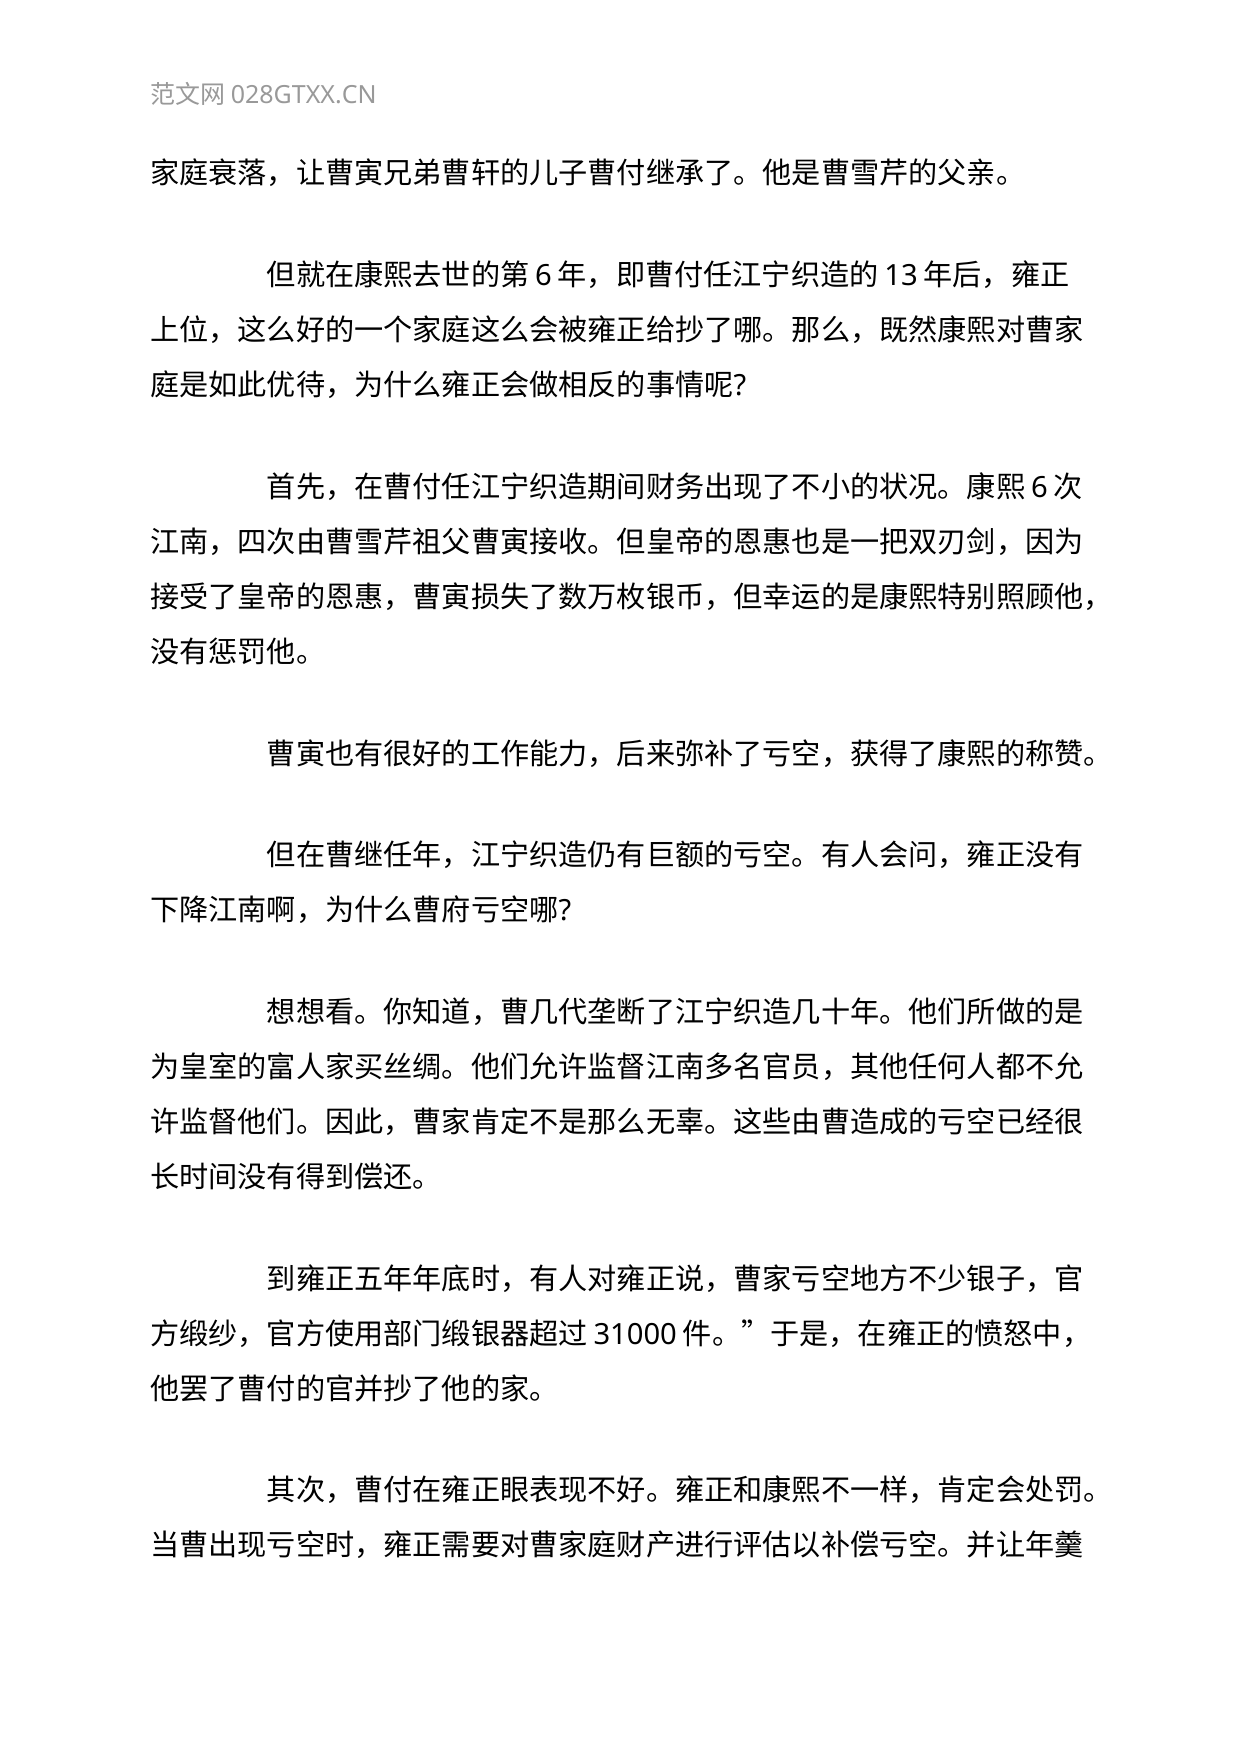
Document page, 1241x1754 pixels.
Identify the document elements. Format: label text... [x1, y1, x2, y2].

text 到雍正五年年底时，有人对雍正说，曹家亏空地方不少银子，官方缎纱，官方使用部门缎银器超过31000件。”于是，在雍正的愤怒中，他罢了曹付的官并抄了他的家。 [150, 1255, 1090, 1407]
text 但在曹继任年，江宁织造仍有巨额的亏空。有人会问，雍正没有下降江南啊，为什么曹府亏空哪? [150, 832, 1090, 929]
text 想想看。你知道，曹几代垄断了江宁织造几十年。他们所做的是为皇室的富人家买丝绸。他们允许监督江南多名官员，其他任何人都不允许监督他们。因此，曹家肯定不是那么无辜。这些由曹造成的亏空已经很长时间没有得到偿还。 [150, 989, 1090, 1196]
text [150, 1467, 1090, 1564]
text 但就在康熙去世的第6年，即曹付任江宁织造的13年后，雍正上位，这么好的一个家庭这么会被雍正给抄了哪。那么，既然康熙对曹家庭是如此优待，为什么雍正会做相反的事情呢? [150, 252, 1090, 404]
text 曹寅也有很好的工作能力，后来弥补了亏空，获得了康熙的称赞。 [150, 730, 1090, 772]
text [150, 150, 1090, 192]
text 首先，在曹付任江宁织造期间财务出现了不小的状况。康熙6次江南，四次由曹雪芹祖父曹寅接收。但皇帝的恩惠也是一把双刃剑，因为接受了皇帝的恩惠，曹寅损失了数万枚银币，但幸运的是康熙特别照顾他，没有惩罚他。 [150, 464, 1090, 671]
